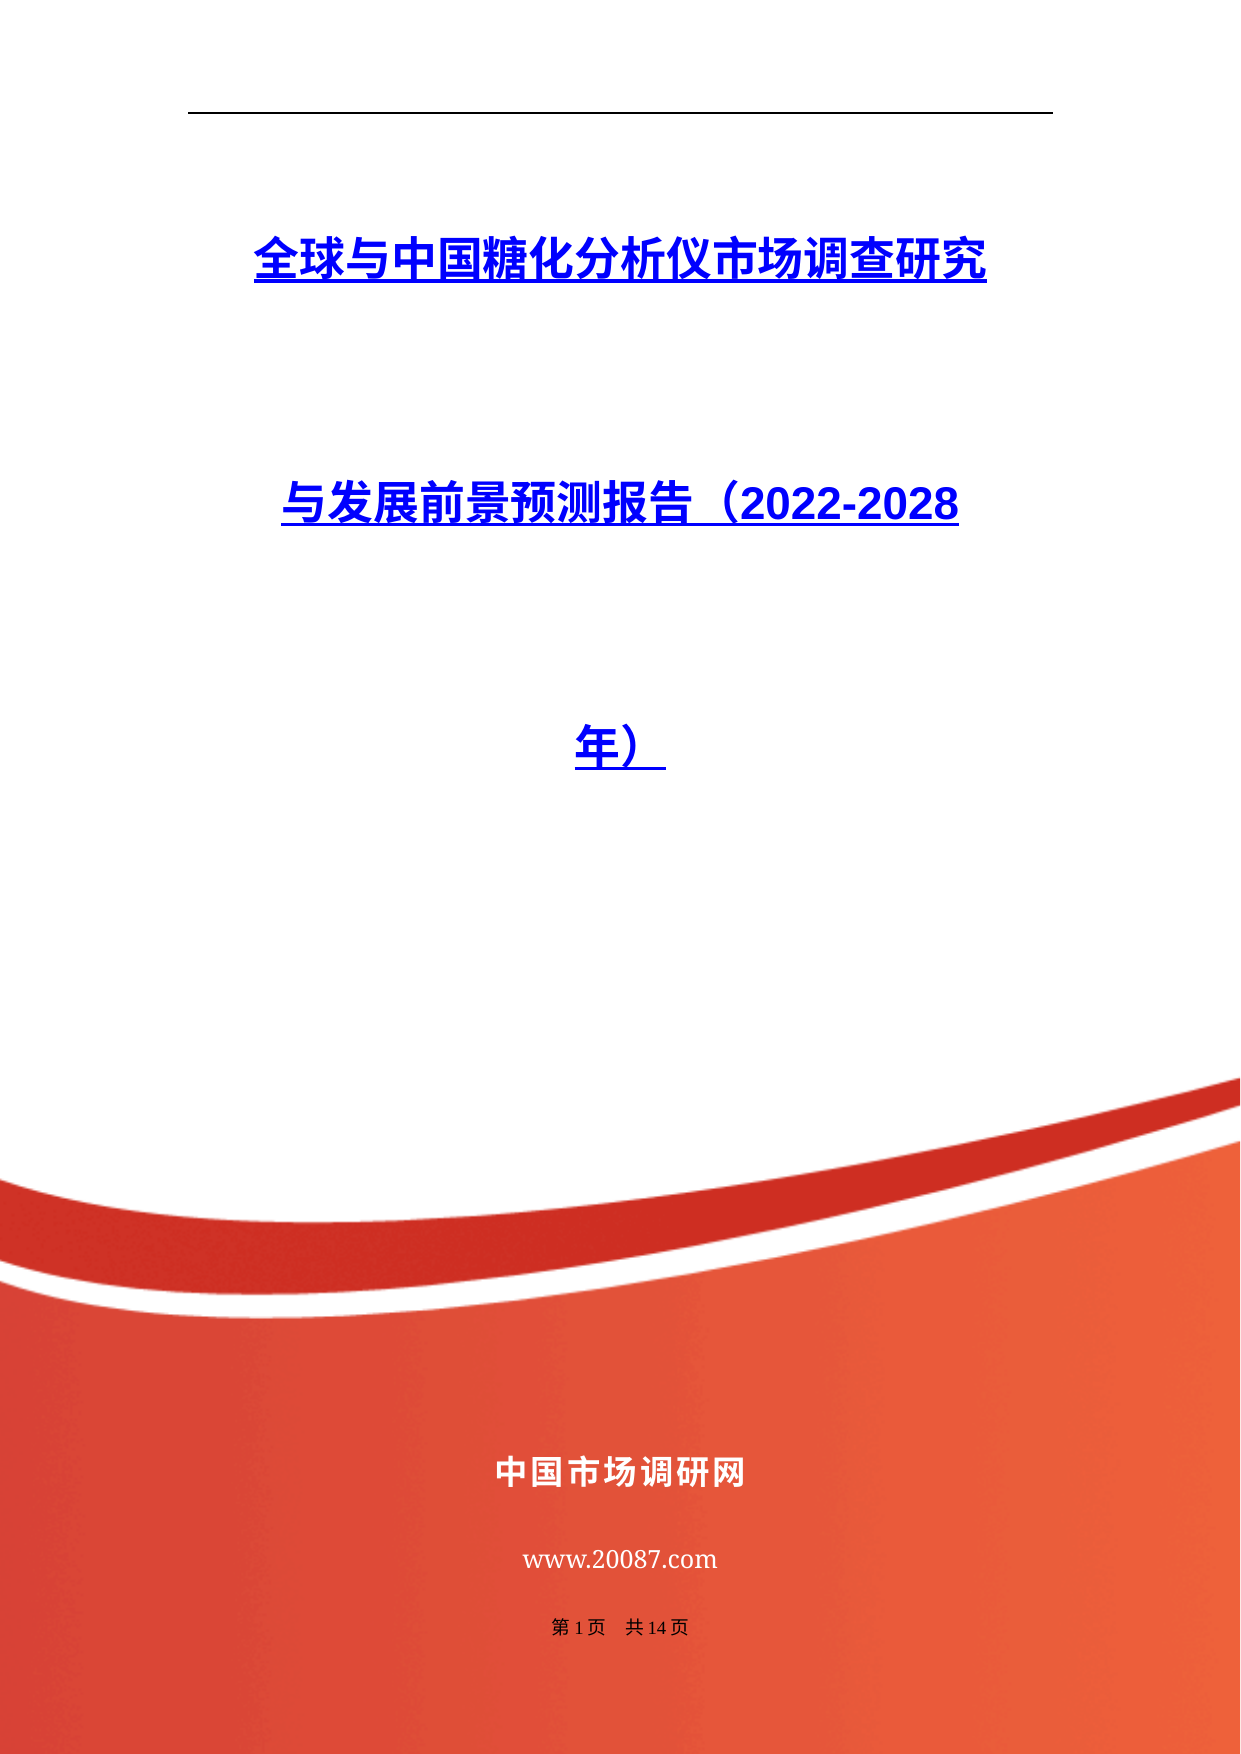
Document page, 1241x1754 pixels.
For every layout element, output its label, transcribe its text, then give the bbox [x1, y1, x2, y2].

table_header 全球与中国糖化分析仪市场调查研究与发展前景预测报告（2022-2028年） [188, 207, 1053, 871]
text www.20087.com [187, 1526, 1053, 1591]
picture [0, 1006, 1241, 1754]
subtitle 中国市场调研网 [187, 1437, 1053, 1502]
